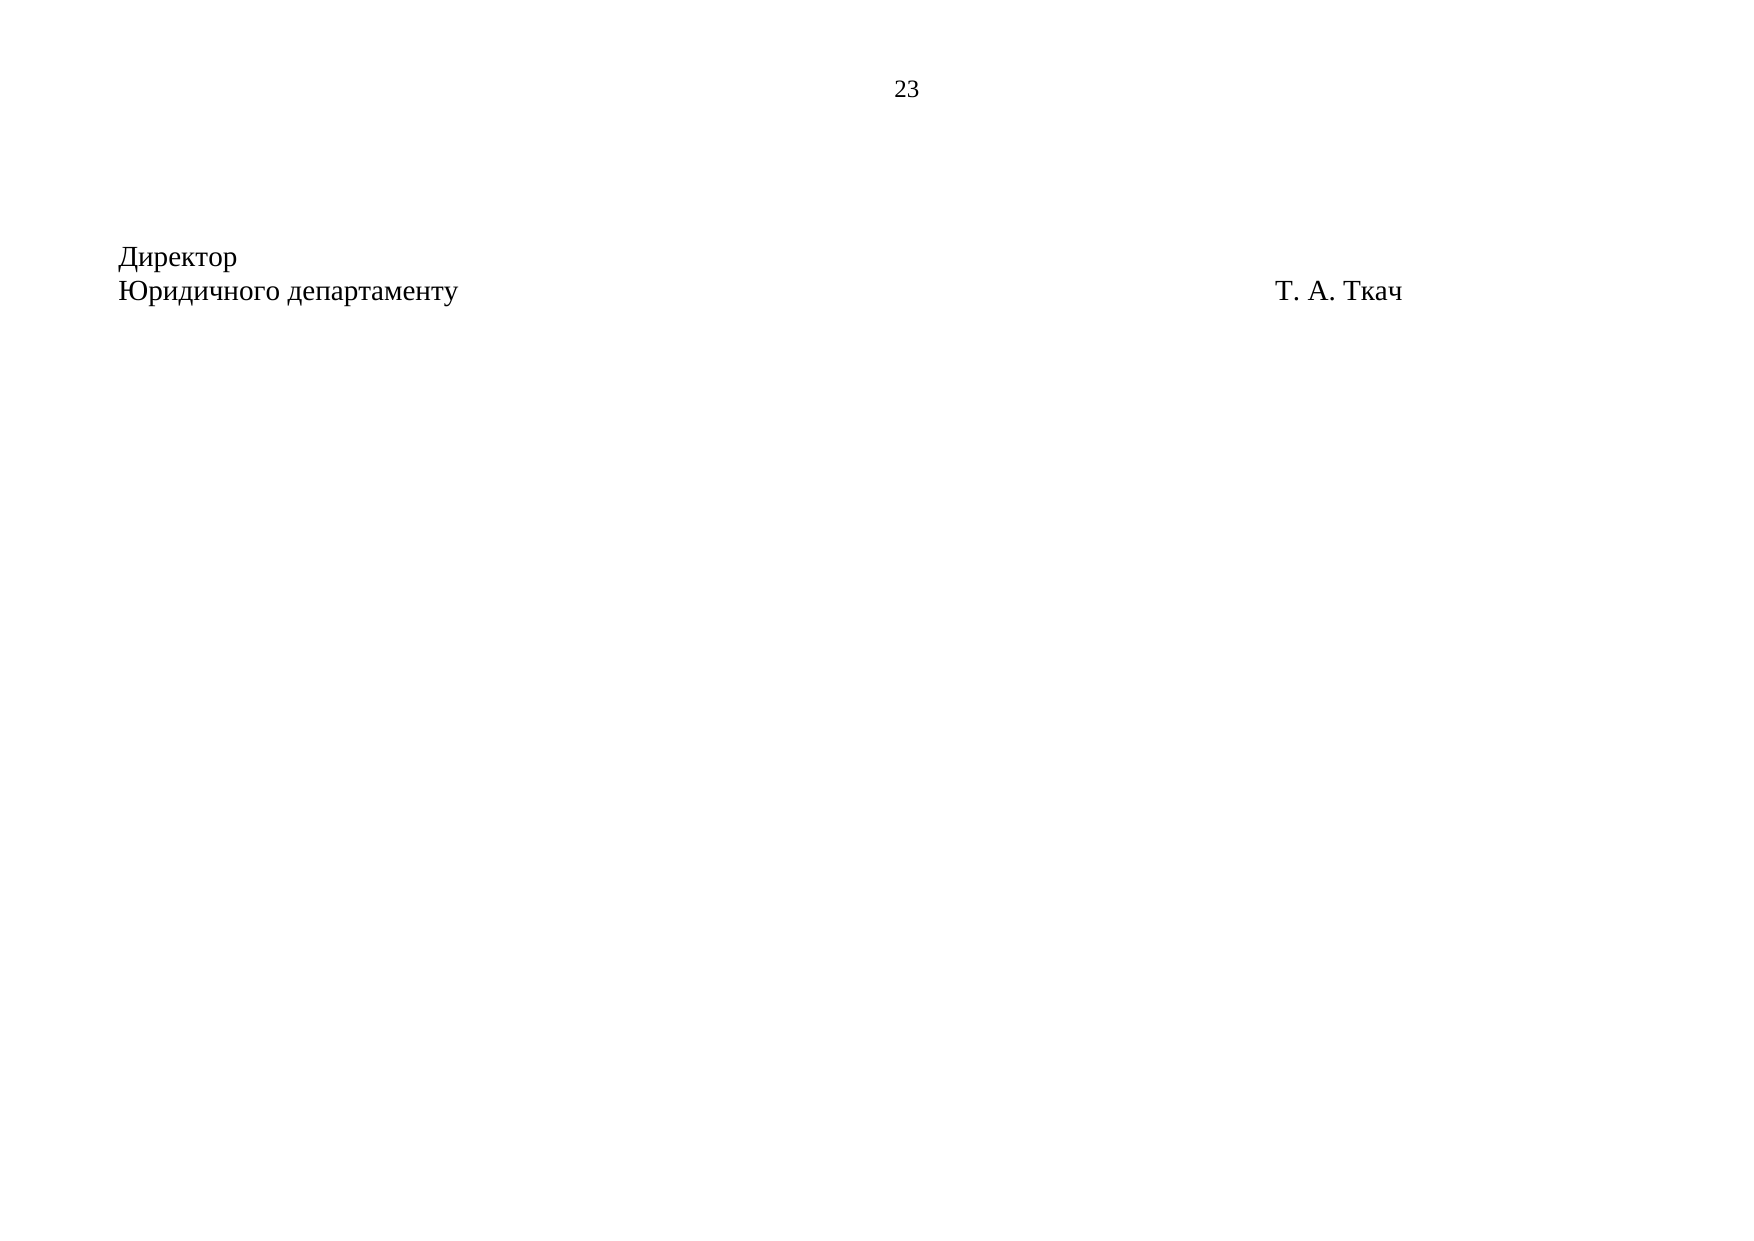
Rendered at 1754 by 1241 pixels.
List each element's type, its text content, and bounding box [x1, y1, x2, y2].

text Юридичного департаменту Т. А. Ткач [118, 273, 1695, 307]
text Директор [118, 239, 1695, 273]
